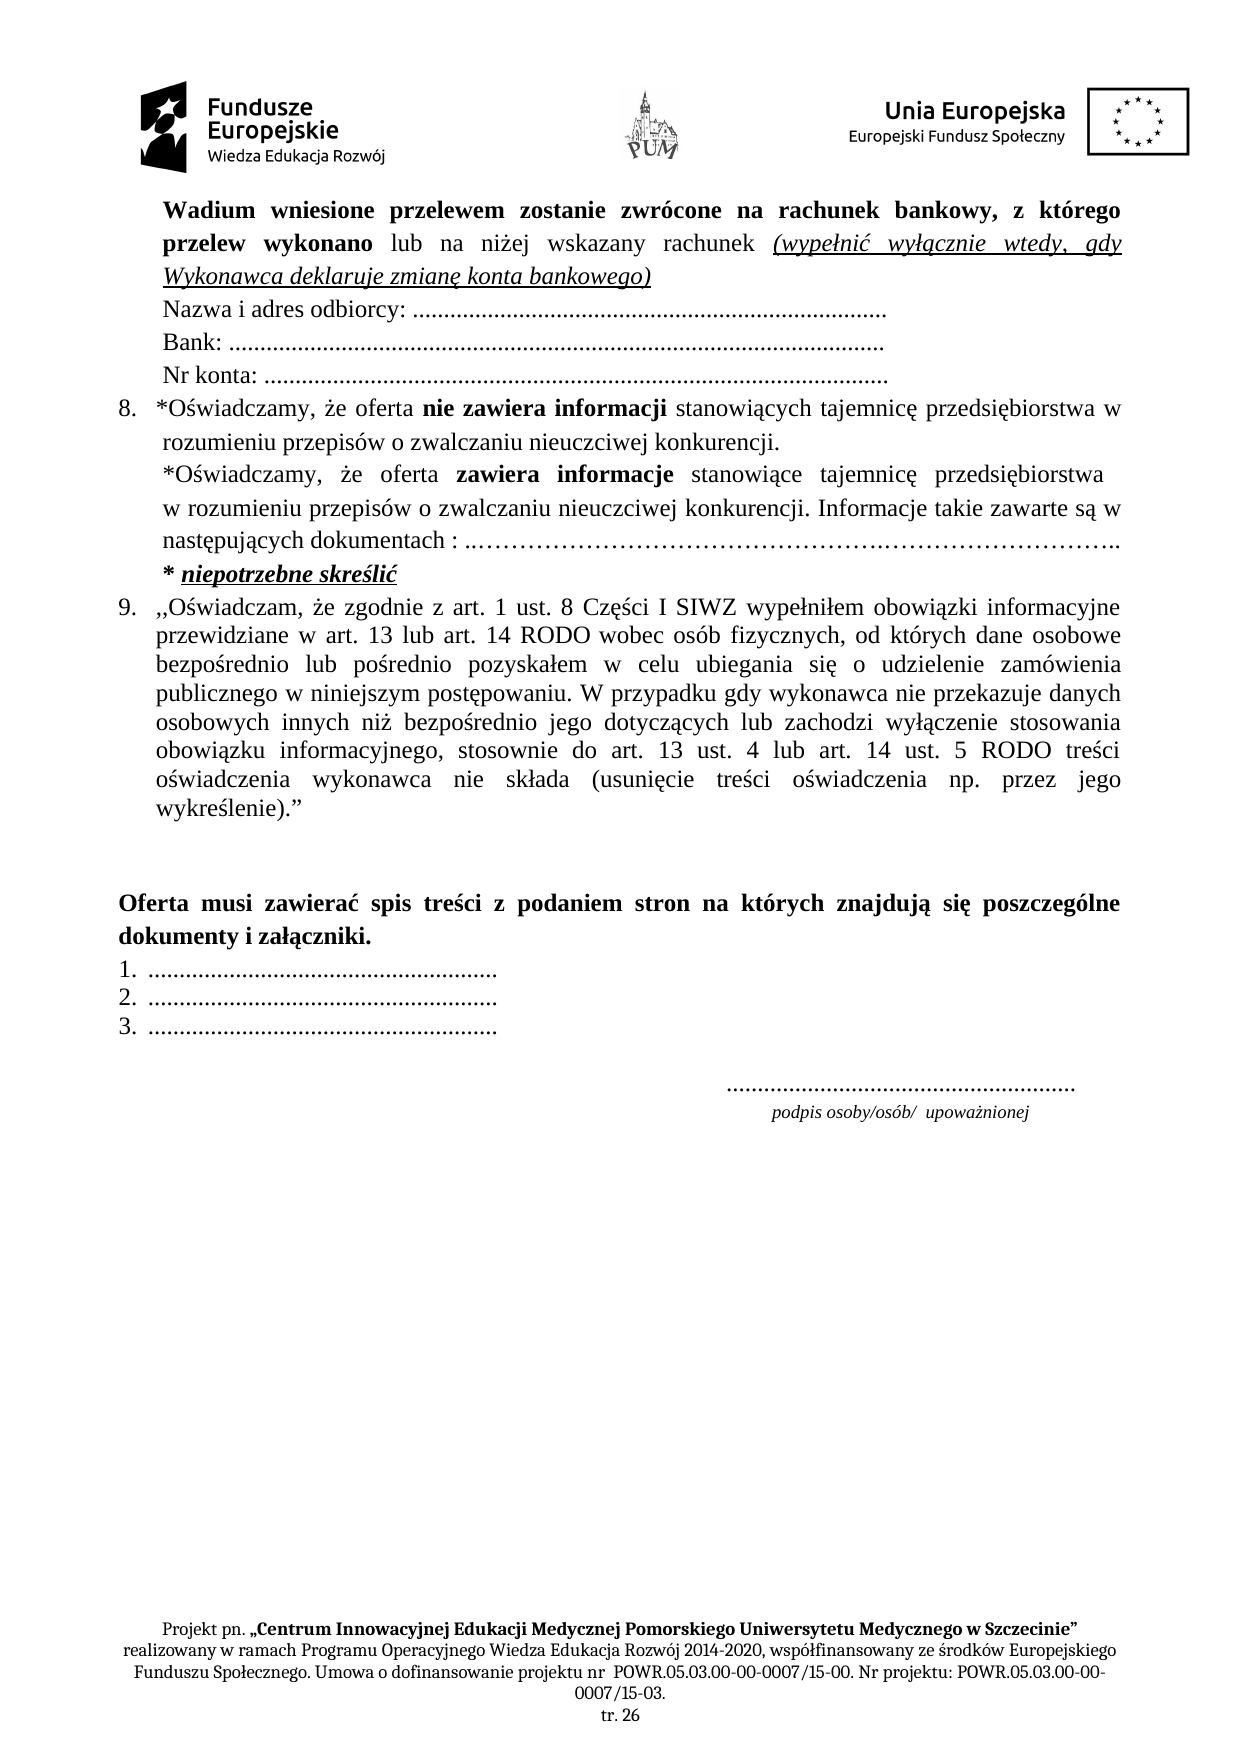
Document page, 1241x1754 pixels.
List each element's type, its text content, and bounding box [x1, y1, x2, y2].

list ........................................................ [118, 954, 1122, 982]
picture [827, 65, 1209, 175]
list ........................................................ [118, 982, 1122, 1011]
text Oferta musi zawierać spis treści z podaniem stron na których znajdują się poszczególne dokumenty i załączniki. [118, 888, 1122, 949]
text *Oświadczamy, że oferta zawiera informacje stanowiące tajemnicę przedsiębiorstwa w rozumieniu przepisów o zwalczaniu nieuczciwej konkurencji. Informacje takie zawarte są w następujących dokumentach : ..………………………………………….……………………….. [162, 459, 1122, 554]
text ........................................................ [679, 1068, 1122, 1096]
picture [118, 59, 407, 196]
text Nr konta: .................................................................................................... [118, 361, 1122, 389]
text Wadium wniesione przelewem zostanie zwrócone na rachunek bankowy, z którego przelew wykonano lub na niżej wskazany rachunek (wypełnić wyłącznie wtedy, gdy Wykonawca deklaruje zmianę konta bankowego) [162, 195, 1122, 290]
text * niepotrzebne skreślić [162, 559, 1122, 587]
list ,,Oświadczam, że zgodnie z art. 1 ust. 8 Części I SIWZ wypełniłem obowiązki informacyjne przewidziane w art. 13 lub art. 14 RODO wobec osób fizycznych, od których dane osobowe bezpośrednio lub pośrednio pozyskałem w celu ubiegania się o udzielenie zamówienia publicznego w niniejszym postępowaniu. W przypadku gdy wykonawca nie przekazuje danych osobowych innych niż bezpośrednio jego dotyczących lub zachodzi wyłączenie stosowania obowiązku informacyjnego, stosownie do art. 13 ust. 4 lub art. 14 ust. 5 RODO treści oświadczenia wykonawca nie składa (usunięcie treści oświadczenia np. przez jego wykreślenie).” [118, 592, 1122, 822]
text Bank: ......................................................................................................... [156, 327, 1122, 356]
text podpis osoby/osób/ upoważnionej [679, 1101, 1122, 1122]
picture [618, 86, 681, 159]
list *Oświadczamy, że oferta nie zawiera informacji stanowiących tajemnicę przedsiębiorstwa w rozumieniu przepisów o zwalczaniu nieuczciwej konkurencji. [118, 393, 1122, 455]
list ........................................................ [118, 1011, 1122, 1040]
text Nazwa i adres odbiorcy: ............................................................................ [156, 294, 1122, 323]
